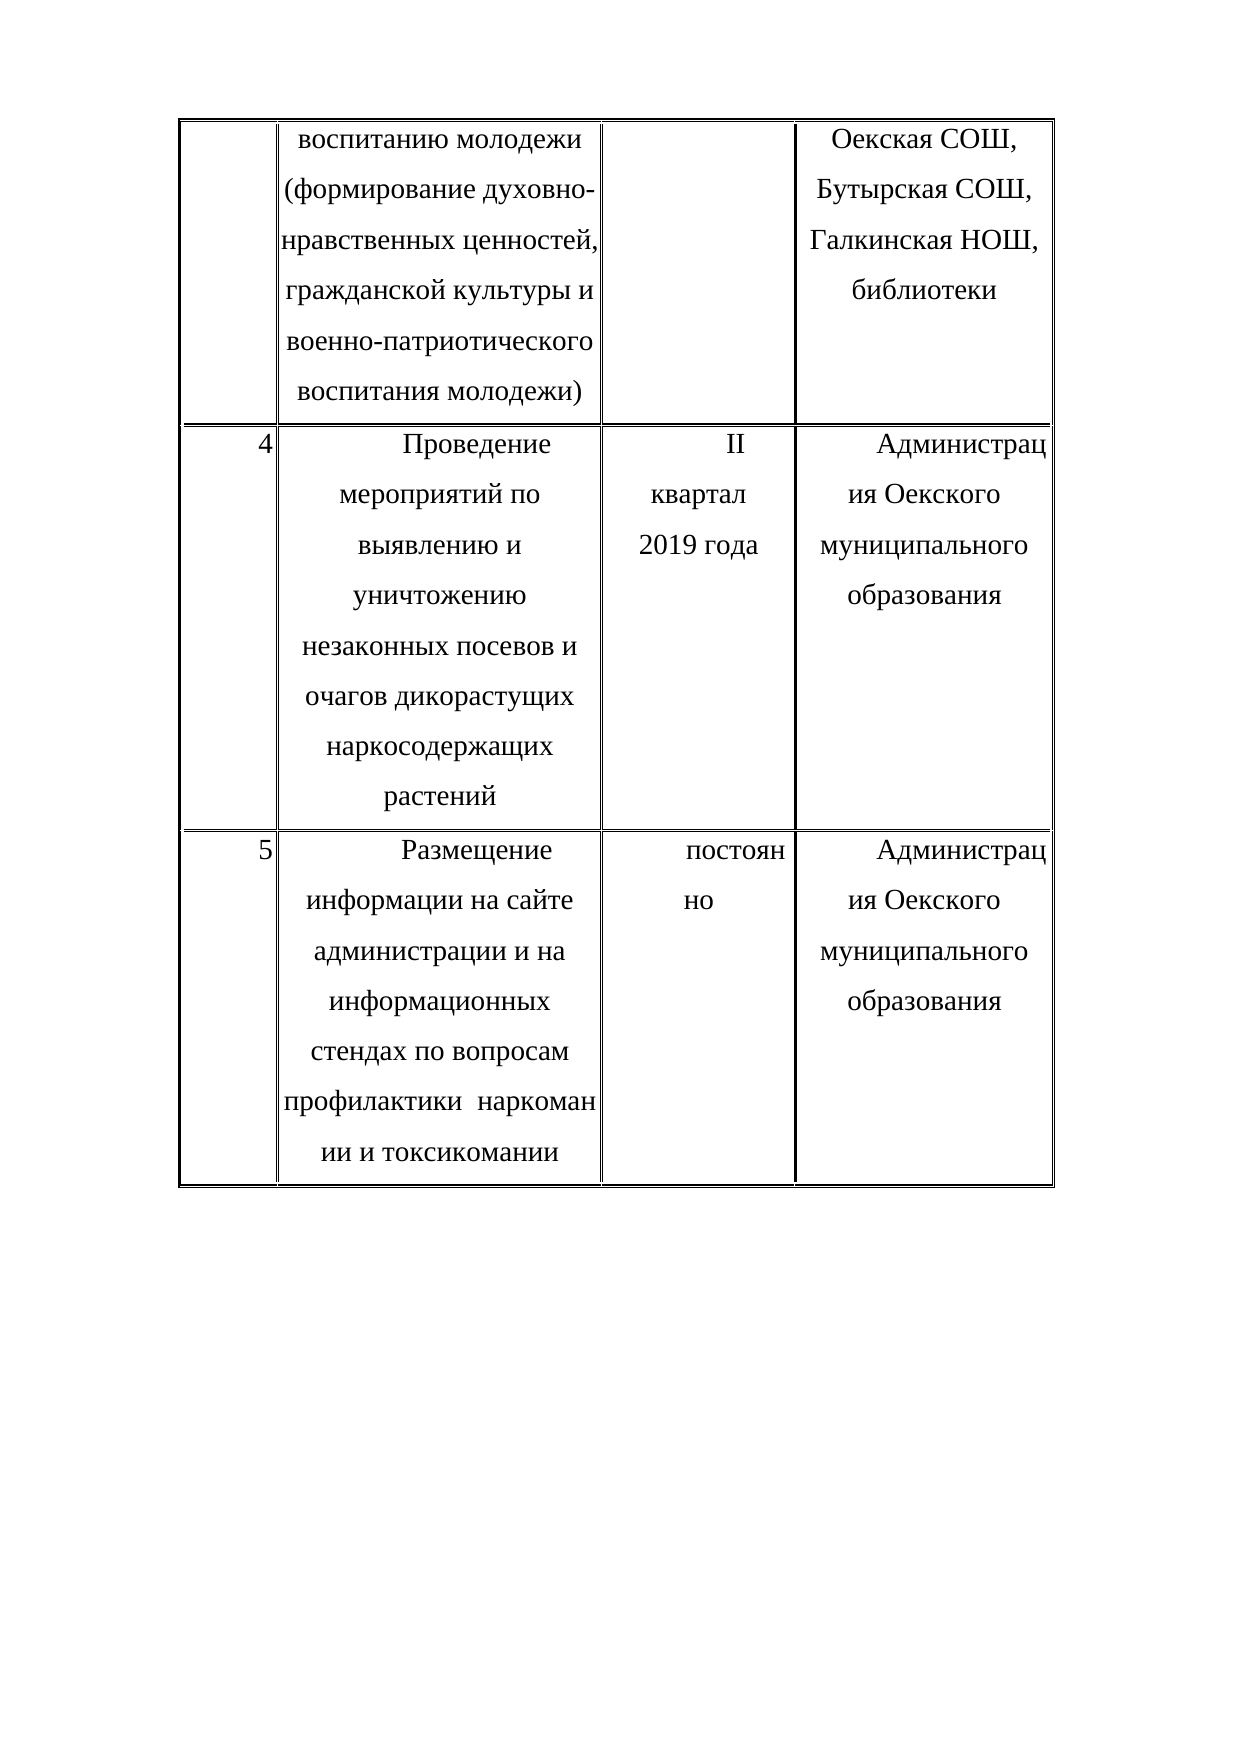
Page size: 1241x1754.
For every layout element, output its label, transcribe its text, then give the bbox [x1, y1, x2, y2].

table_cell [795, 122, 1052, 423]
table_cell 4 [181, 423, 276, 829]
table_cell II квартал 2019 года [603, 427, 794, 829]
table_cell Проведение мероприятий по выявлению и уничтожению незаконных посевов и очагов дикорастущих наркосодержащих растений [279, 427, 600, 829]
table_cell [602, 120, 795, 423]
table_cell Размещение информации на сайте администрации и на информационных стендах по вопросам профилактики наркомании и токсикомании [278, 832, 602, 1184]
table_cell постоянно [602, 832, 795, 1184]
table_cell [278, 122, 602, 423]
table_cell Администрация Оекского муниципального образования [795, 829, 1053, 1184]
table_cell Администрация Оекского муниципального образования [797, 423, 1052, 829]
table_cell 3 [181, 122, 277, 423]
table_cell 5 [180, 829, 277, 1184]
